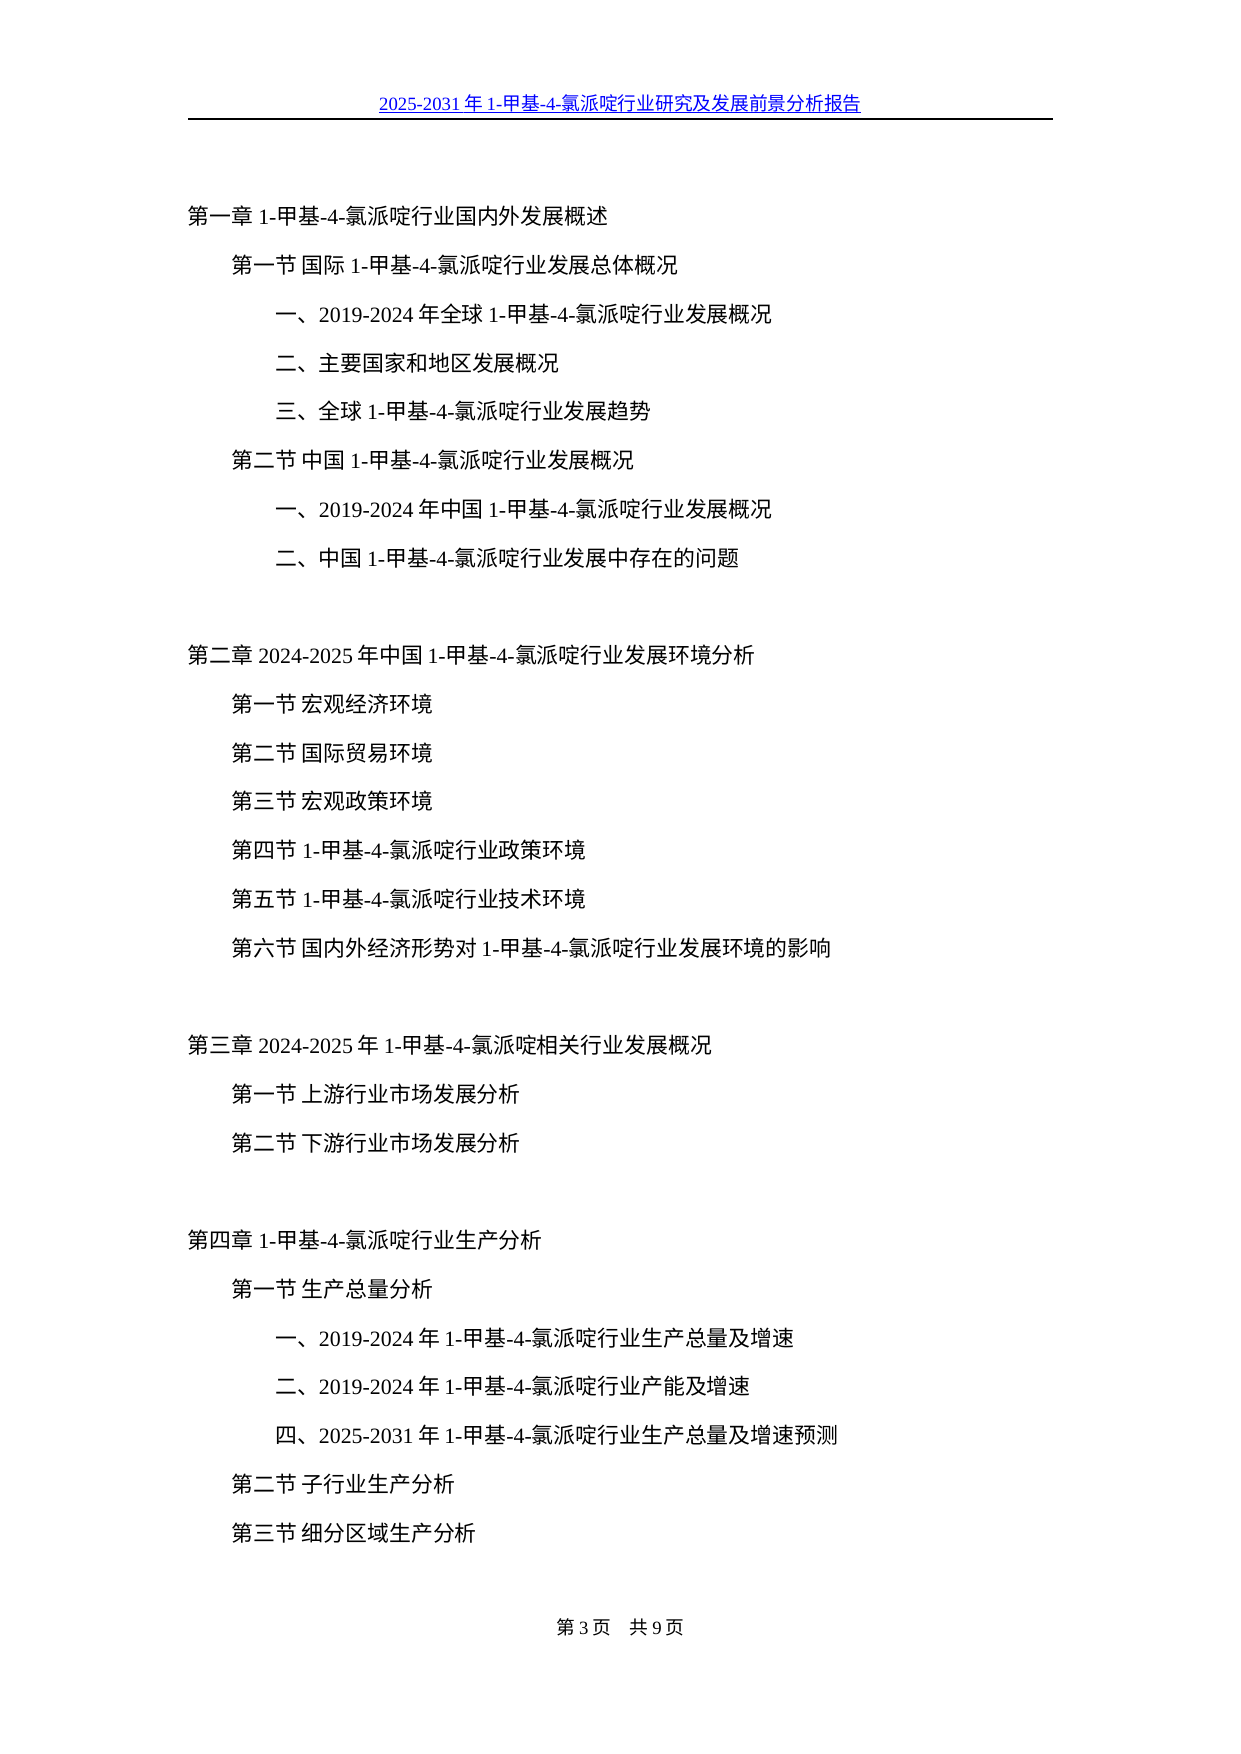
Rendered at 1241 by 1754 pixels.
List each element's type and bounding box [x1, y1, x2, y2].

text [187, 150, 1053, 1548]
